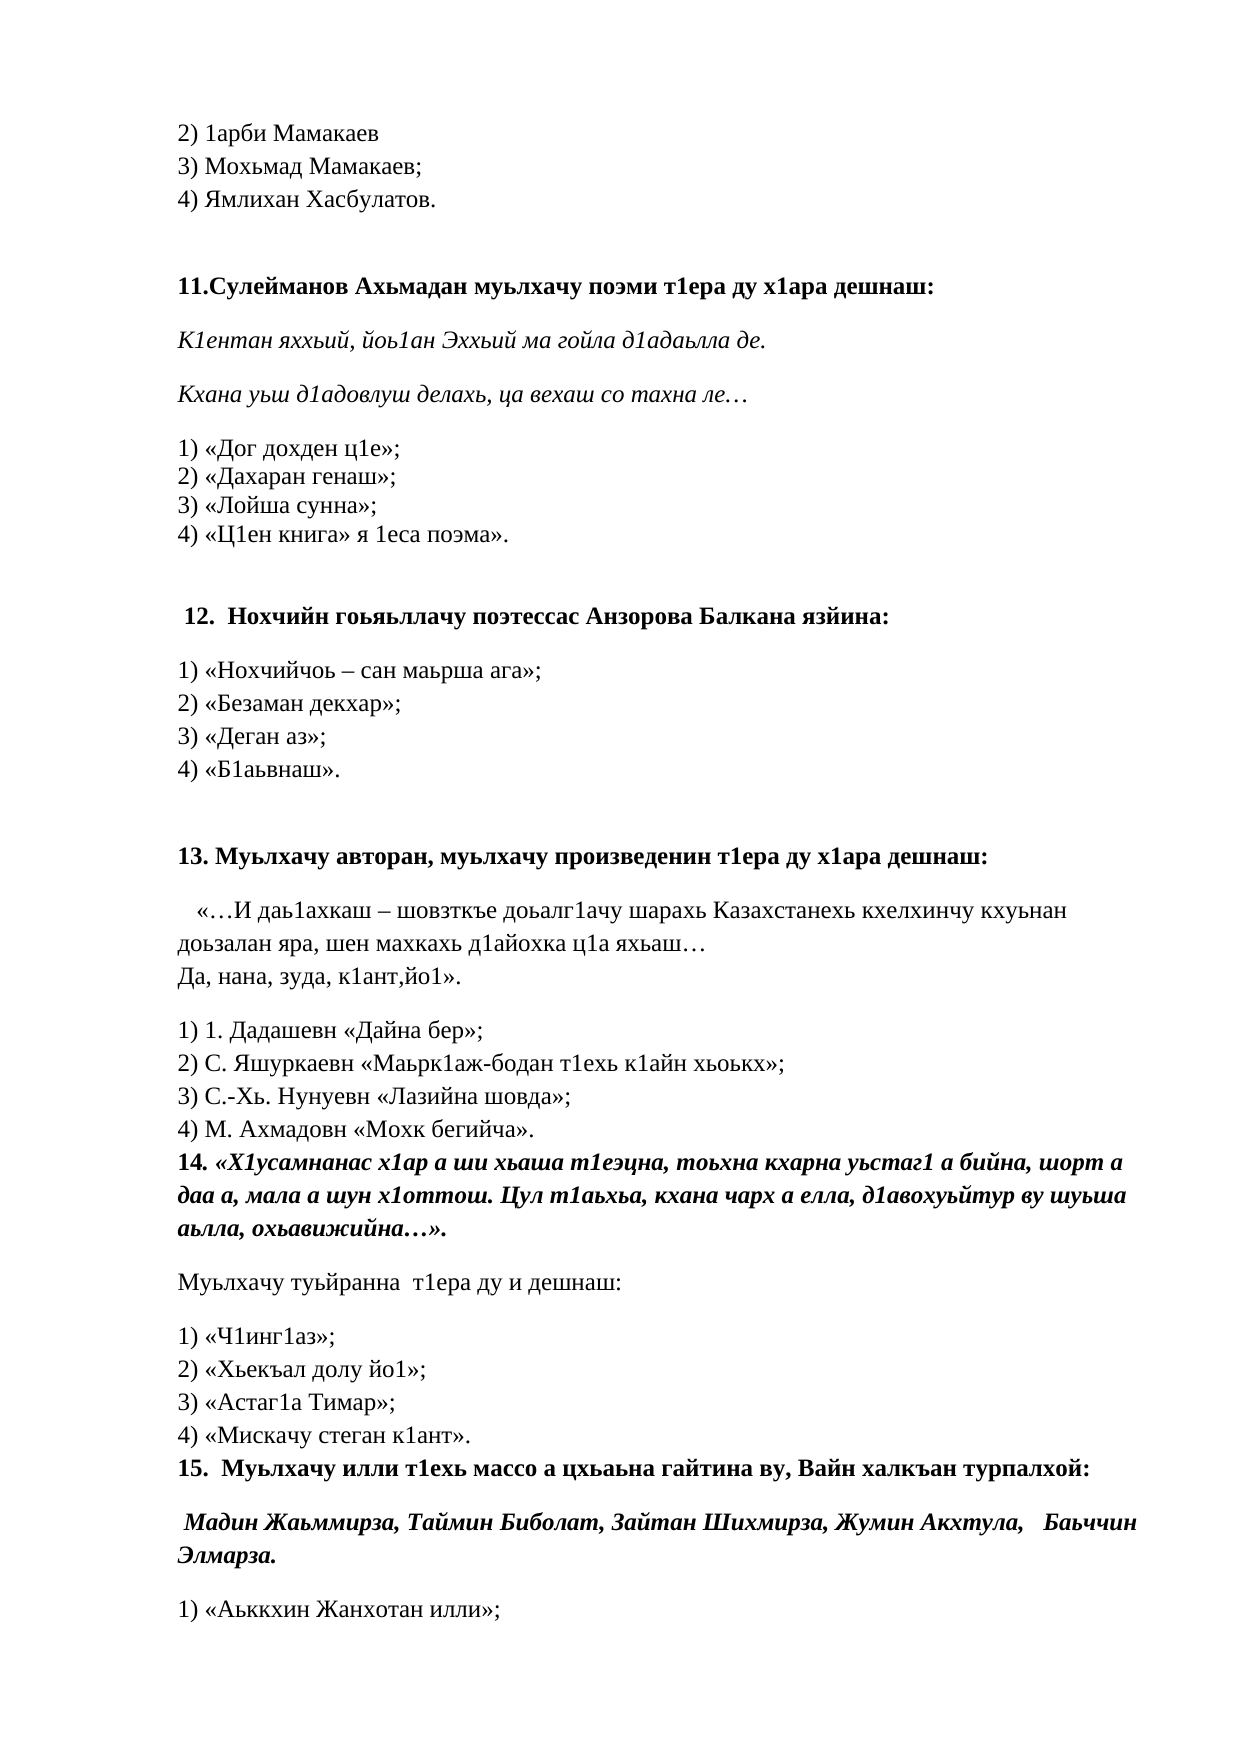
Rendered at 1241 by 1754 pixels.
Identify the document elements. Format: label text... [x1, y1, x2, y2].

text 2) С. Яшуркаевн «Маьрк1аж-бодан т1ехь к1айн хьоькх»; [177, 1048, 1152, 1077]
text 2) «Дахаран генаш»; 3) «Лойша сунна»; [177, 461, 1152, 519]
text 4) «Ц1ен книга» я 1еса поэма». [177, 519, 1152, 548]
text 2) «Безаман декхар»; [177, 688, 1152, 717]
text 3) Мохьмад Мамакаев; [177, 151, 1152, 180]
text К1ентан яххьий, йоь1ан Эххьий ма гойла д1адаьлла де. [177, 325, 1152, 354]
text 4) Ямлихан Хасбулатов. [177, 184, 1152, 213]
text Кхана уьш д1адовлуш делахь, ца вехаш со тахна ле… [177, 379, 1152, 407]
text 14. «Х1усамнанас х1ар а ши хьаша т1еэцна, тоьхна кхарна уьстаг1 а бийна, шорт а даа а, мала а шун х1оттош. Цул т1аьхьа, кхана чарх а елла, д1авохуьйтур ву шуьша аьлла, охьавижийна…». [177, 1147, 1152, 1242]
text 1) «Ч1инг1аз»; [177, 1321, 1152, 1349]
text 3) «Деган аз»; [177, 721, 1152, 750]
text «…И даь1ахкаш – шовзткъе доьалг1ачу шарахь Казахстанехь кхелхинчу кхуьнан доьзалан яра, шен махкахь д1айохка ц1а яхьаш… Да, нана, зуда, к1ант,йо1». [177, 895, 1152, 990]
text Муьлхачу туьйранна т1ера ду и дешнаш: [177, 1267, 1152, 1296]
text 3) С.-Хь. Нунуевн «Лазийна шовда»; [177, 1081, 1152, 1110]
text 4) М. Ахмадовн «Мохк бегийча». [177, 1114, 1152, 1143]
text 1) 1. Дадашевн «Дайна бер»; [177, 1015, 1152, 1044]
text 13. Муьлхачу авторан, муьлхачу произведенин т1ера ду х1ара дешнаш: [177, 841, 1152, 870]
text 4) «Мискачу стеган к1ант». [177, 1420, 1152, 1449]
text 2) 1арби Мамакаев [177, 118, 1152, 147]
text 2) «Хьекъал долу йо1»; 3) «Астаг1а Тимар»; [177, 1354, 1152, 1416]
text 4) «Б1аьвнаш». [177, 754, 1152, 783]
text 1) «Нохчийчоь – сан маьрша ага»; [177, 655, 1152, 684]
text 1) «Дог дохден ц1е»; [177, 433, 1152, 461]
text 12. Нохчийн гоьяьллачу поэтессас Анзорова Балкана язйина: [177, 601, 1152, 630]
text 15. Муьлхачу илли т1ехь массо а цхьаьна гайтина ву, Вайн халкъан турпалхой: [177, 1453, 1152, 1482]
text Мадин Жаьммирза, Таймин Биболат, Зайтан Шихмирза, Жумин Акхтула, Баьччин Элмарза. [177, 1507, 1152, 1568]
text 1) «Аьккхин Жанхотан илли»; [177, 1594, 1152, 1622]
text 11.Сулейманов Ахьмадан муьлхачу поэми т1ера ду х1ара дешнаш: [177, 271, 1152, 300]
